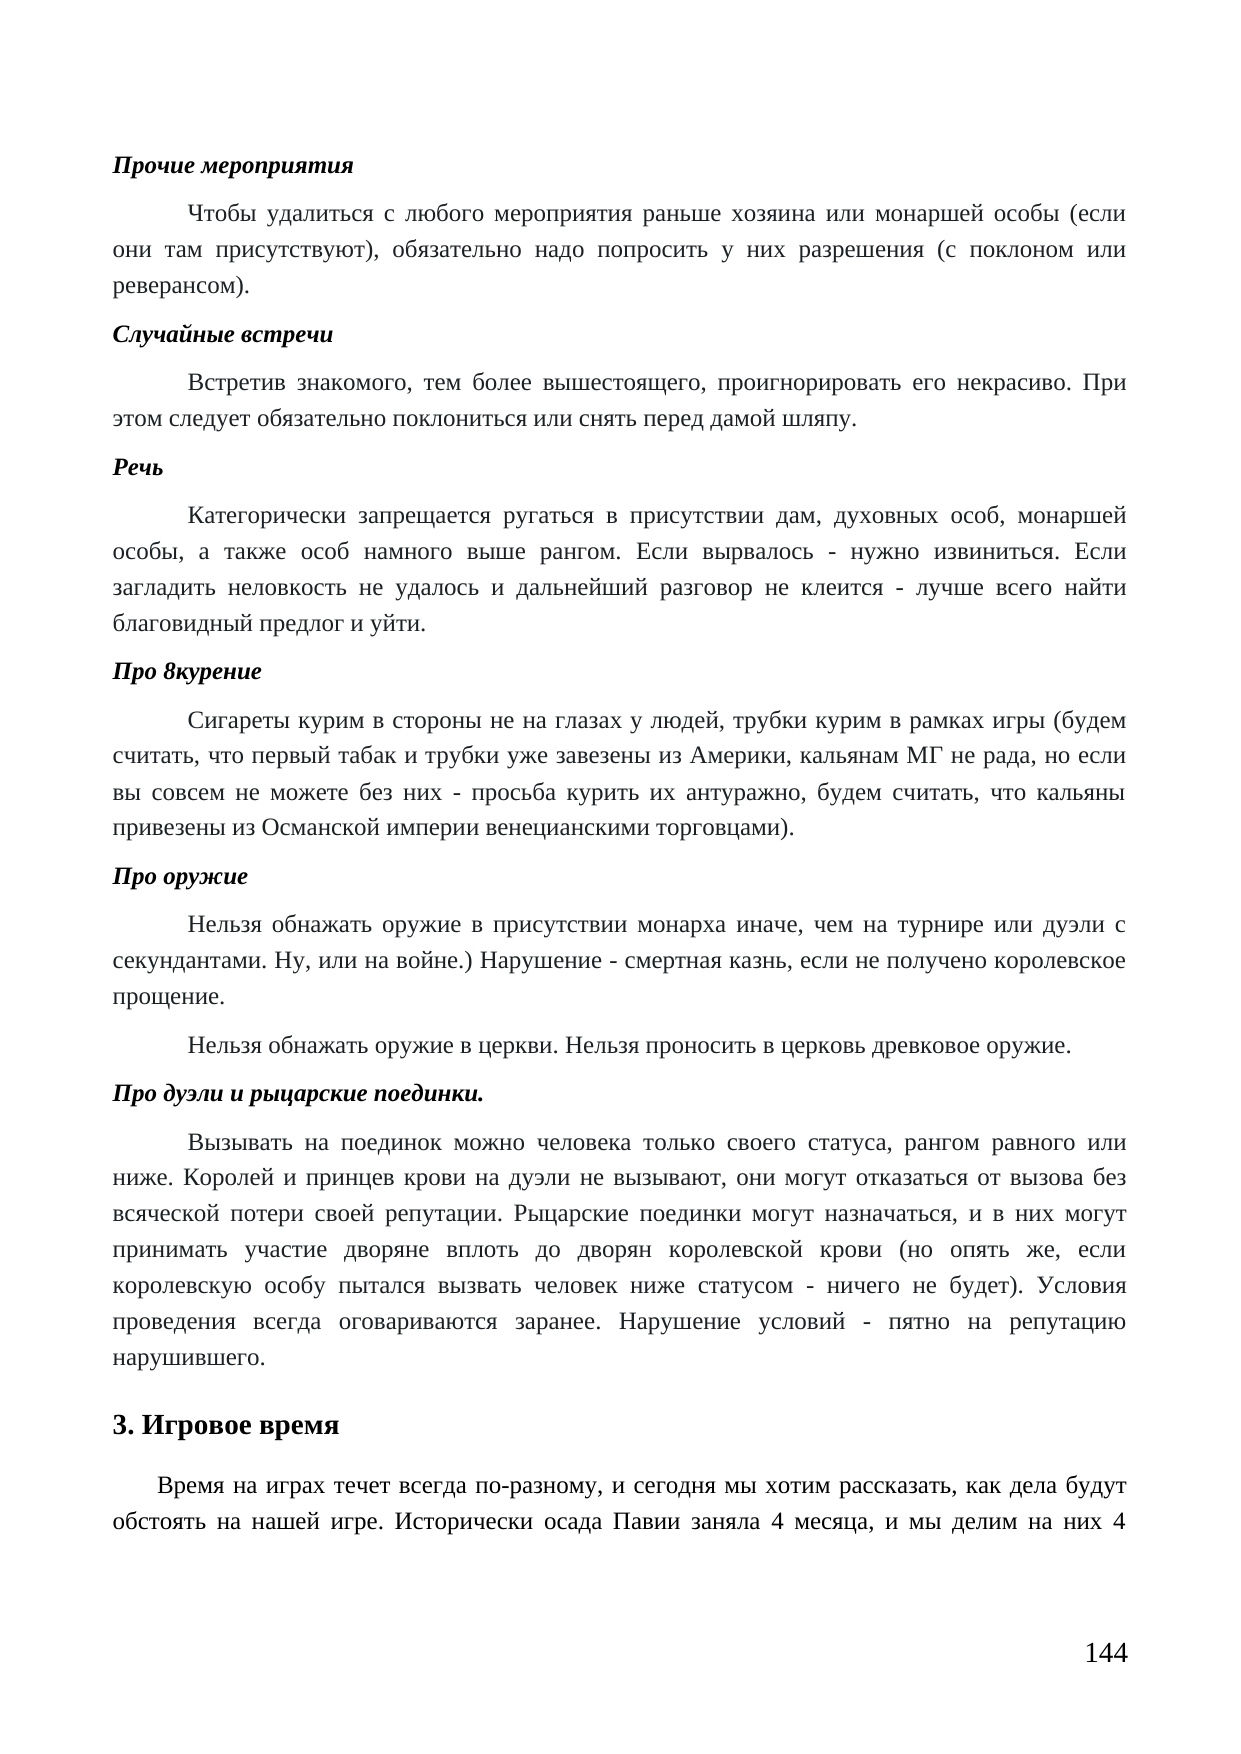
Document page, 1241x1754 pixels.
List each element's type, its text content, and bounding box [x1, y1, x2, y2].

subtitle Прочие мероприятия [112, 150, 1128, 179]
subtitle Про оружие [112, 861, 1128, 890]
subtitle Речь [112, 452, 1128, 480]
text Категорически запрещается ругаться в присутствии дам, духовных особ, монаршей особы, а также особ намного выше рангом. Если вырвалось - нужно извиниться. Если загладить неловкость не удалось и дальнейший разговор не клеится - лучше всего найти благовидный предлог и уйти. [112, 500, 1128, 637]
text Вызывать на поединок можно человека только своего статуса, рангом равного или ниже. Королей и принцев крови на дуэли не вызывают, они могут отказаться от вызова без всяческой потери своей репутации. Рыцарские поединки могут назначаться, и в них могут принимать участие дворяне вплоть до дворян королевской крови (но опять же, если королевскую особу пытался вызвать человек ниже статусом - ничего не будет). Условия проведения всегда оговариваются заранее. Нарушение условий - пятно на репутацию нарушившего. [112, 1127, 1128, 1371]
text Сигареты курим в стороны не на глазах у людей, трубки курим в рамках игры (будем считать, что первый табак и трубки уже завезены из Америки, кальянам МГ не рада, но если вы совсем не можете без них - просьба курить их антуражно, будем считать, что кальяны привезены из Османской империи венецианскими торговцами). [112, 705, 1128, 841]
text Чтобы удалиться с любого мероприятия раньше хозяина или монаршей особы (если они там присутствуют), обязательно надо попросить у них разрешения (с поклоном или реверансом). [112, 198, 1128, 299]
text Встретив знакомого, тем более вышестоящего, проигнорировать его некрасиво. При этом следует обязательно поклониться или снять перед дамой шляпу. [112, 367, 1128, 432]
text Нельзя обнажать оружие в церкви. Нельзя проносить в церковь древковое оружие. [112, 1030, 1128, 1058]
subtitle Случайные встречи [112, 319, 1128, 347]
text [112, 1470, 1128, 1535]
subtitle Про дуэли и рыцарские поединки. [112, 1078, 1128, 1107]
subtitle 3. Игровое время [112, 1407, 1128, 1441]
subtitle Про 8курение [112, 656, 1128, 685]
text Нельзя обнажать оружие в присутствии монарха иначе, чем на турнире или дуэли с секундантами. Ну, или на войне.) Нарушение - смертная казнь, если не получено королевское прощение. [112, 909, 1128, 1010]
